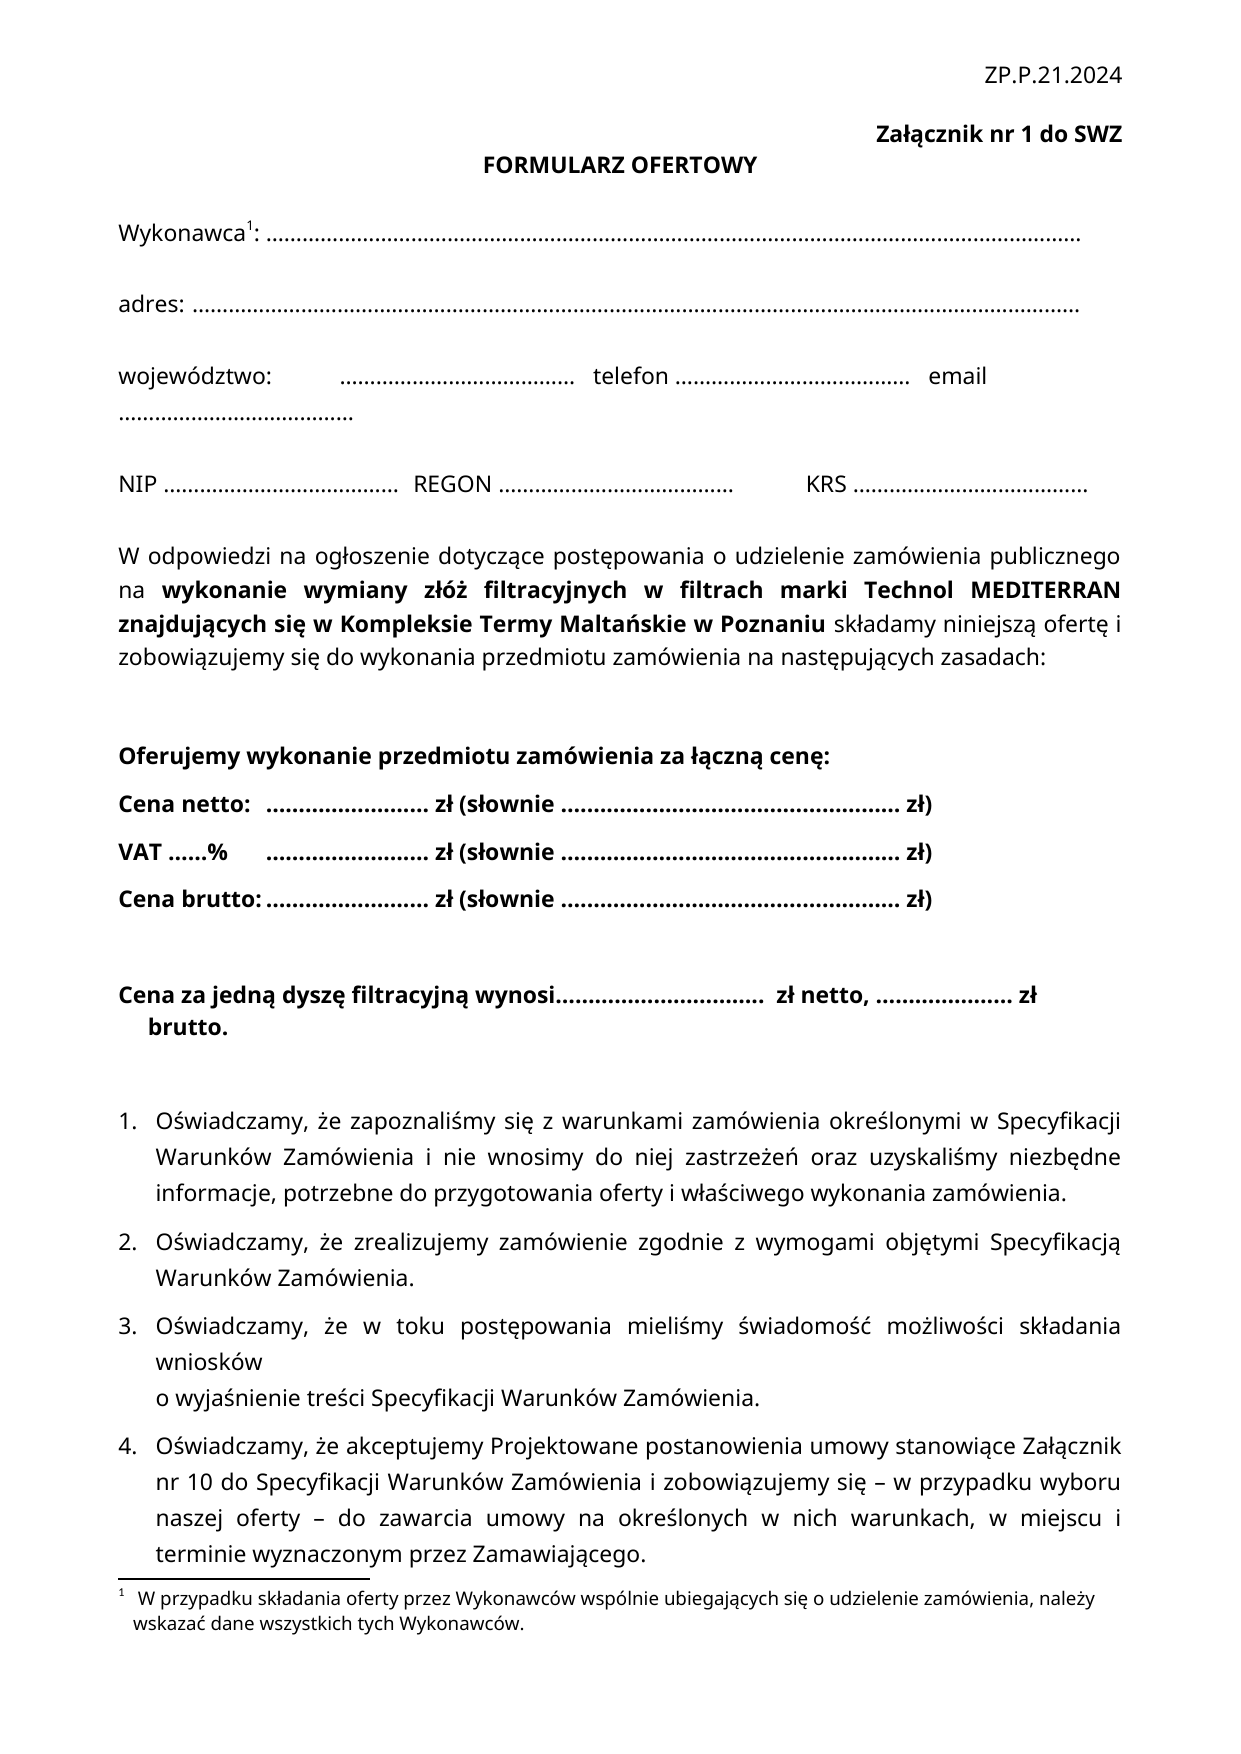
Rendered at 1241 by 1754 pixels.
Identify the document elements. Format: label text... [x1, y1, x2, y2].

text Cena netto: ………………….... zł (słownie ….…………………………………...…… zł) [118, 787, 1122, 819]
text Oferujemy wykonanie przedmiotu zamówienia za łączną cenę: [118, 739, 1122, 771]
text NIP ………………………………… REGON ………………………………… KRS ………………………………… [118, 468, 1122, 499]
subtitle FORMULARZ OFERTOWY [118, 149, 1122, 181]
text W odpowiedzi na ogłoszenie dotyczące postępowania o udzielenie zamówienia publicznego na wykonanie wymiany złóż filtracyjnych w filtrach marki Technol MEDITERRAN znajdujących się w Kompleksie Termy Maltańskie w Poznaniu składamy niniejszą ofertę i zobowiązujemy się do wykonania przedmiotu zamówienia na następujących zasadach: [118, 540, 1122, 672]
list Oświadczamy, że zapoznaliśmy się z warunkami zamówienia określonymi w Specyfikacji Warunków Zamówienia i nie wnosimy do niej zastrzeżeń oraz uzyskaliśmy niezbędne informacje, potrzebne do przygotowania oferty i właściwego wykonania zamówienia. [118, 1105, 1122, 1208]
text adres: ………………………………………………………………………………………………………………………………… [118, 288, 1122, 320]
list Oświadczamy, że w toku postępowania mieliśmy świadomość możliwości składania wniosków o wyjaśnienie treści Specyfikacji Warunków Zamówienia. [118, 1310, 1122, 1413]
text województwo: ………………………………… telefon ………………………………… email ………………………………… [118, 360, 1122, 427]
text VAT ……% ………………….... zł (słownie ….…………………………………...…… zł) [118, 835, 1122, 867]
list Oświadczamy, że akceptujemy Projektowane postanowienia umowy stanowiące Załącznik nr 10 do Specyfikacji Warunków Zamówienia i zobowiązujemy się – w przypadku wyboru naszej oferty – do zawarcia umowy na określonych w nich warunkach, w miejscu i terminie wyznaczonym przez Zamawiającego. [118, 1430, 1122, 1569]
text Wykonawca: ……………………………………………………………………………………………………………………… [118, 217, 1122, 248]
list Oświadczamy, że zrealizujemy zamówienie zgodnie z wymogami objętymi Specyfikacją Warunków Zamówienia. [118, 1226, 1122, 1293]
text Cena brutto: ………………….... zł (słownie ….…………………………………...…… zł) [118, 883, 1122, 914]
text Cena za jedną dyszę filtracyjną wynosi………………………….. zł netto, ………………… zł brutto. [118, 979, 1122, 1042]
text Załącznik nr 1 do SWZ [118, 118, 1122, 149]
